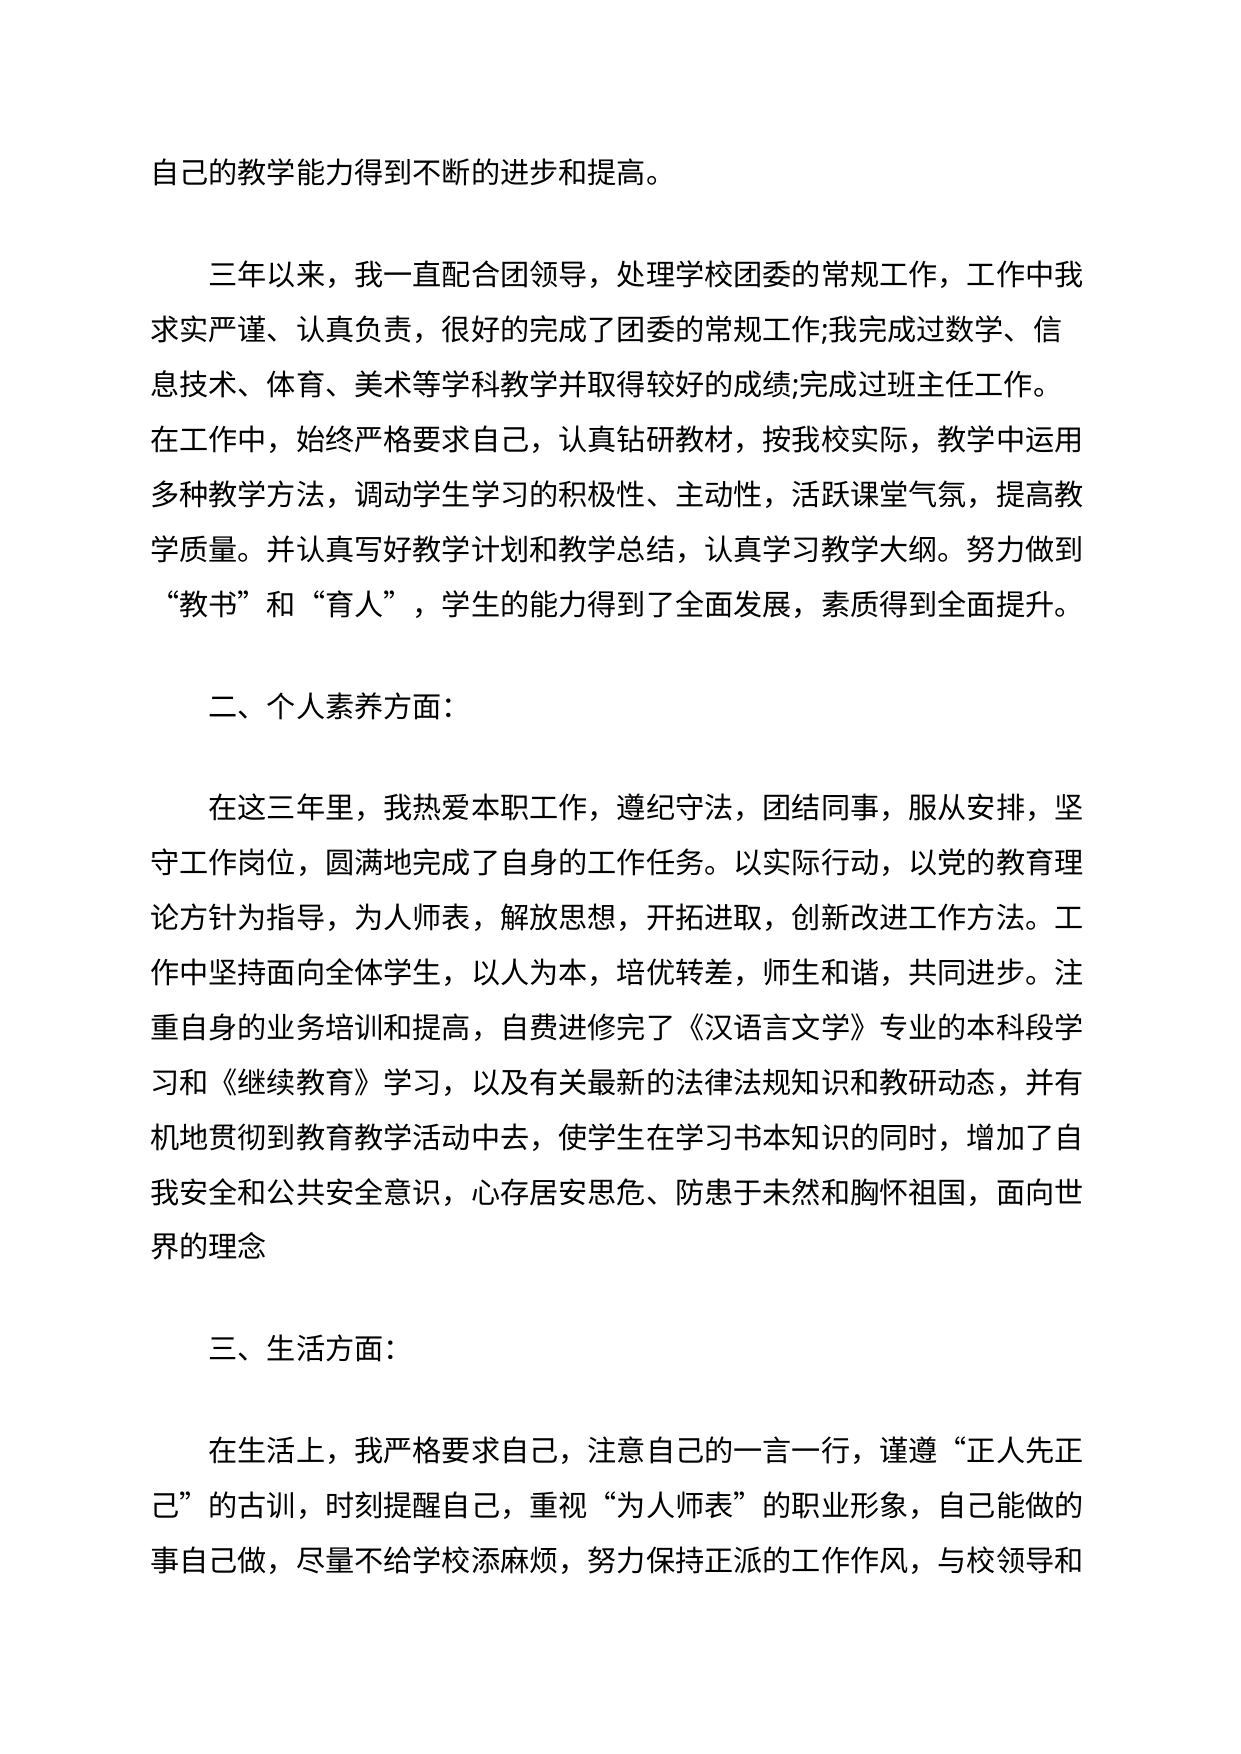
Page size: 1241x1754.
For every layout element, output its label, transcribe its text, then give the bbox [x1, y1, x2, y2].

text 三、生活方面： [150, 1326, 1090, 1368]
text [150, 150, 1090, 192]
text 三年以来，我一直配合团领导，处理学校团委的常规工作，工作中我求实严谨、认真负责，很好的完成了团委的常规工作;我完成过数学、信息技术、体育、美术等学科教学并取得较好的成绩;完成过班主任工作。在工作中，始终严格要求自己，认真钻研教材，按我校实际，教学中运用多种教学方法，调动学生学习的积极性、主动性，活跃课堂气氛，提高教学质量。并认真写好教学计划和教学总结，认真学习教学大纲。努力做到“教书”和“育人”，学生的能力得到了全面发展，素质得到全面提升。 [150, 252, 1090, 624]
text 在这三年里，我热爱本职工作，遵纪守法，团结同事，服从安排，坚守工作岗位，圆满地完成了自身的工作任务。以实际行动，以党的教育理论方针为指导，为人师表，解放思想，开拓进取，创新改进工作方法。工作中坚持面向全体学生，以人为本，培优转差，师生和谐，共同进步。注重自身的业务培训和提高，自费进修完了《汉语言文学》专业的本科段学习和《继续教育》学习，以及有关最新的法律法规知识和教研动态，并有机地贯彻到教育教学活动中去，使学生在学习书本知识的同时，增加了自我安全和公共安全意识，心存居安思危、防患于未然和胸怀祖国，面向世界的理念 [150, 785, 1090, 1266]
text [150, 1428, 1090, 1580]
text 二、个人素养方面： [150, 683, 1090, 725]
